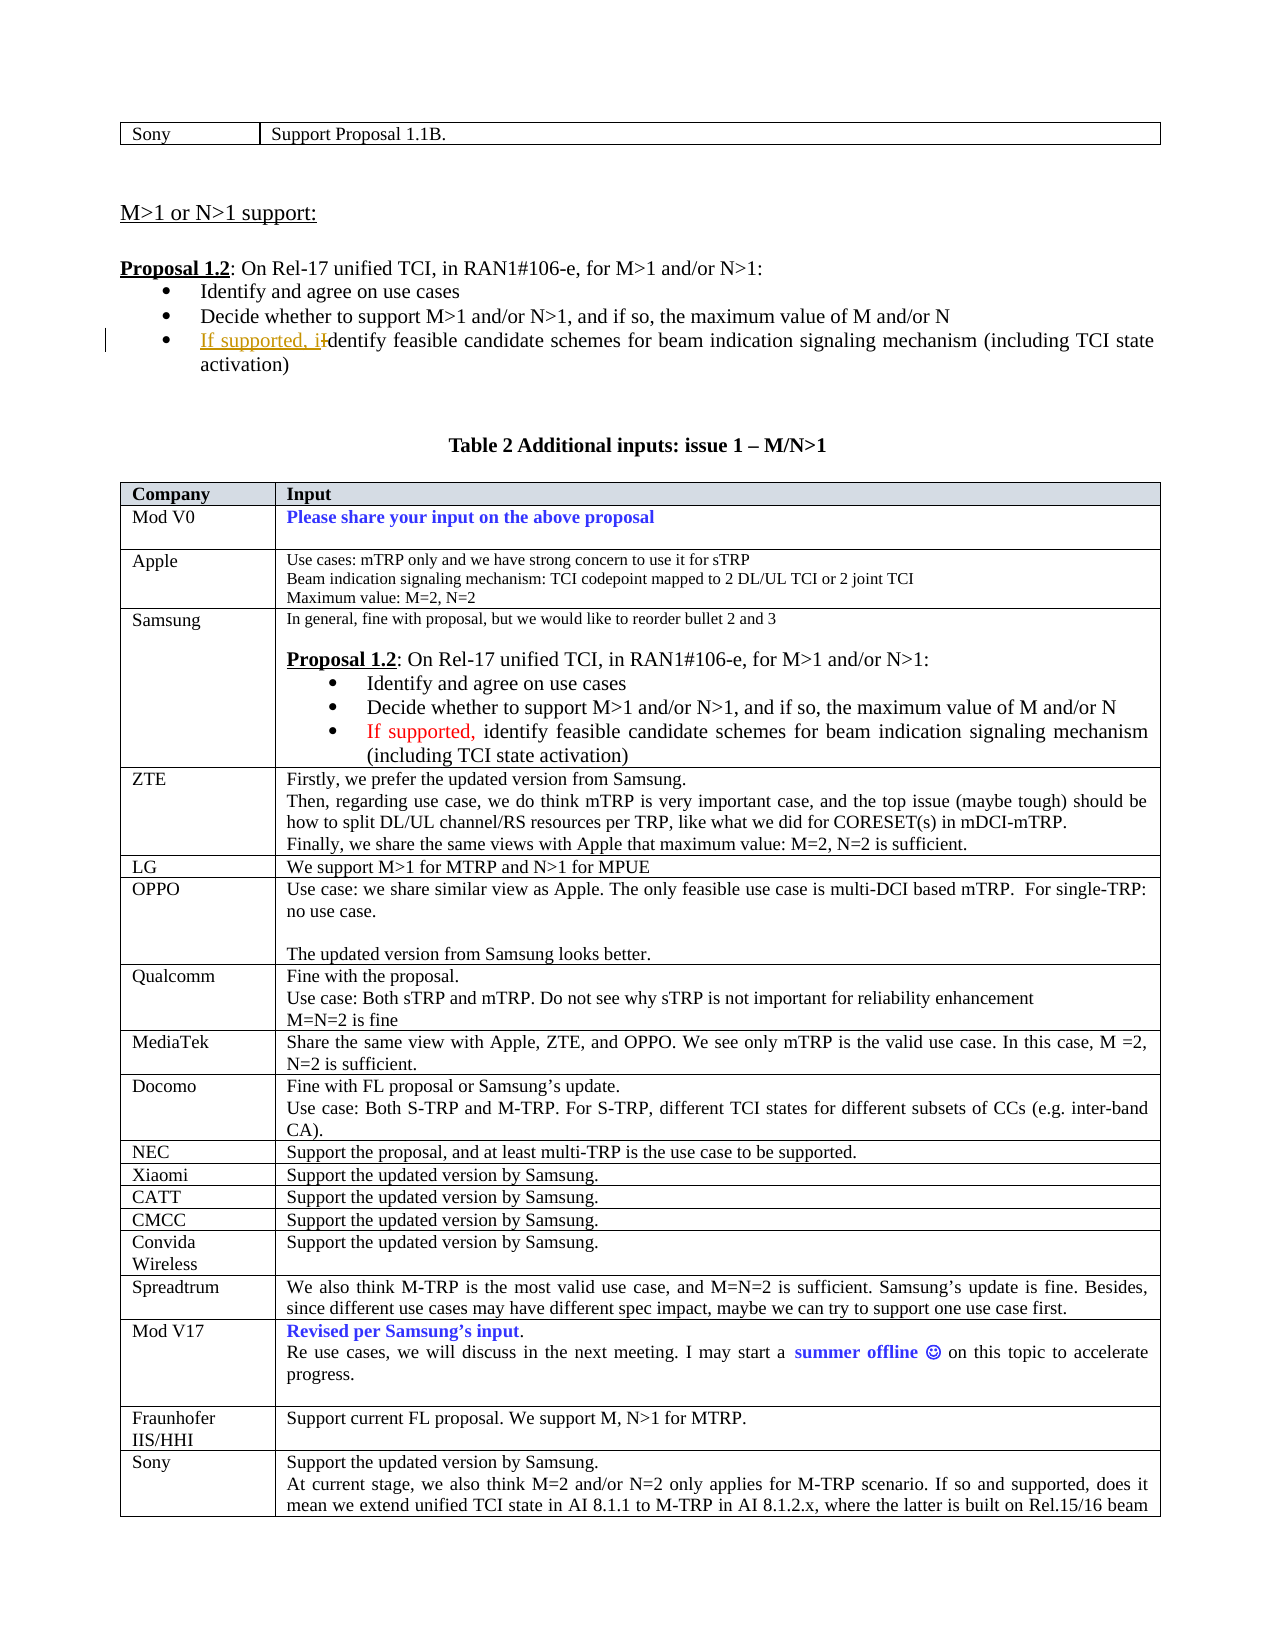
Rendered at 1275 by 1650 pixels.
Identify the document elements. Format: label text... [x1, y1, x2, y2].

table_cell OPPO [121, 878, 275, 964]
text M>1 or N>1 support: [120, 193, 1155, 231]
table_cell Support the proposal, and at least multi-TRP is the use case to be supported. [276, 1141, 1160, 1163]
table_cell Support the updated version by Samsung. [276, 1164, 1160, 1185]
table_cell Support Proposal 1.1B. [261, 123, 1160, 144]
table_cell NEC [121, 1141, 275, 1163]
table_cell Share the same view with Apple, ZTE, and OPPO. We see only mTRP is the valid use case. In this case, M =2, N=2 is sufficient. [276, 1031, 1160, 1074]
table_header Input [276, 483, 1160, 505]
table_cell Support the updated version by Samsung. [276, 1186, 1160, 1208]
text Proposal 1.2: On Rel-17 unified TCI, in RAN1#106-e, for M>1 and/or N>1: [120, 255, 1155, 279]
table_cell Spreadtrum [121, 1276, 275, 1319]
table_cell In general, fine with proposal, but we would like to reorder bullet 2 and 3 Proposal 1.2: On Rel-17 unified TCI, in RAN1#106-e, for M>1 and/or N>1: Identify and agree on use cases Decide whether to support M>1 and/or N>1, and if so, the maximum value of M and/or N If supported, identify feasible candidate schemes for beam indication signaling mechanism (including TCI state activation) [276, 609, 1160, 767]
table_cell Please share your input on the above proposal [276, 506, 1160, 549]
table_cell Fine with FL proposal or Samsung’s update. Use case: Both S-TRP and M-TRP. For S-TRP, different TCI states for different subsets of CCs (e.g. inter-band CA). [276, 1075, 1160, 1140]
table_cell Docomo [121, 1075, 275, 1140]
table_cell LG [121, 856, 275, 877]
table_cell Convida Wireless [121, 1231, 275, 1274]
table_header Company [121, 483, 275, 505]
table_cell We also think M-TRP is the most valid use case, and M=N=2 is sufficient. Samsung’s update is fine. Besides, since different use cases may have different spec impact, maybe we can try to support one use case first. [276, 1276, 1160, 1319]
table_cell Xiaomi [121, 1164, 275, 1185]
table_cell Revised per Samsung’s input. Re use cases, we will discuss in the next meeting. I may start a summer offline on this topic to accelerate progress. [276, 1320, 1160, 1406]
list Identify and agree on use cases [163, 279, 1155, 303]
table_cell ZTE [121, 768, 275, 854]
table_cell Samsung [121, 609, 275, 767]
table_cell Qualcomm [121, 965, 275, 1030]
table_cell Fraunhofer IIS/HHI [121, 1407, 275, 1450]
list dentify feasible candidate schemes for beam indication signaling mechanism (including TCI state activation) [163, 328, 1155, 376]
table_cell Support the updated version by Samsung. [276, 1209, 1160, 1230]
table_cell CATT [121, 1186, 275, 1208]
text Table 2 Additional inputs: issue 1 – M/N>1 [120, 426, 1155, 464]
table_cell MediaTek [121, 1031, 275, 1074]
table_cell CMCC [121, 1209, 275, 1230]
table_cell Sony [121, 1451, 275, 1516]
table_cell Mod V17 [121, 1320, 275, 1406]
table_cell Mod V0 [121, 506, 275, 549]
table_cell Sony [121, 123, 259, 144]
table_cell Use case: we share similar view as Apple. The only feasible use case is multi-DCI based mTRP. For single-TRP: no use case. The updated version from Samsung looks better. [276, 878, 1160, 964]
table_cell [276, 1451, 1160, 1516]
table_cell Support current FL proposal. We support M, N>1 for MTRP. [276, 1407, 1160, 1450]
table_cell Support the updated version by Samsung. [276, 1231, 1160, 1274]
table_cell Apple [121, 550, 275, 607]
list Decide whether to support M>1 and/or N>1, and if so, the maximum value of M and/or N [163, 303, 1155, 328]
table_cell We support M>1 for MTRP and N>1 for MPUE [276, 856, 1160, 877]
table_cell Firstly, we prefer the updated version from Samsung. Then, regarding use case, we do think mTRP is very important case, and the top issue (maybe tough) should be how to split DL/UL channel/RS resources per TRP, like what we did for CORESET(s) in mDCI-mTRP. Finally, we share the same views with Apple that maximum value: M=2, N=2 is sufficient. [276, 768, 1160, 854]
table_cell Fine with the proposal. Use case: Both sTRP and mTRP. Do not see why sTRP is not important for reliability enhancement M=N=2 is fine [276, 965, 1160, 1030]
table_cell Use cases: mTRP only and we have strong concern to use it for sTRP Beam indication signaling mechanism: TCI codepoint mapped to 2 DL/UL TCI or 2 joint TCI Maximum value: M=2, N=2 [276, 550, 1160, 607]
